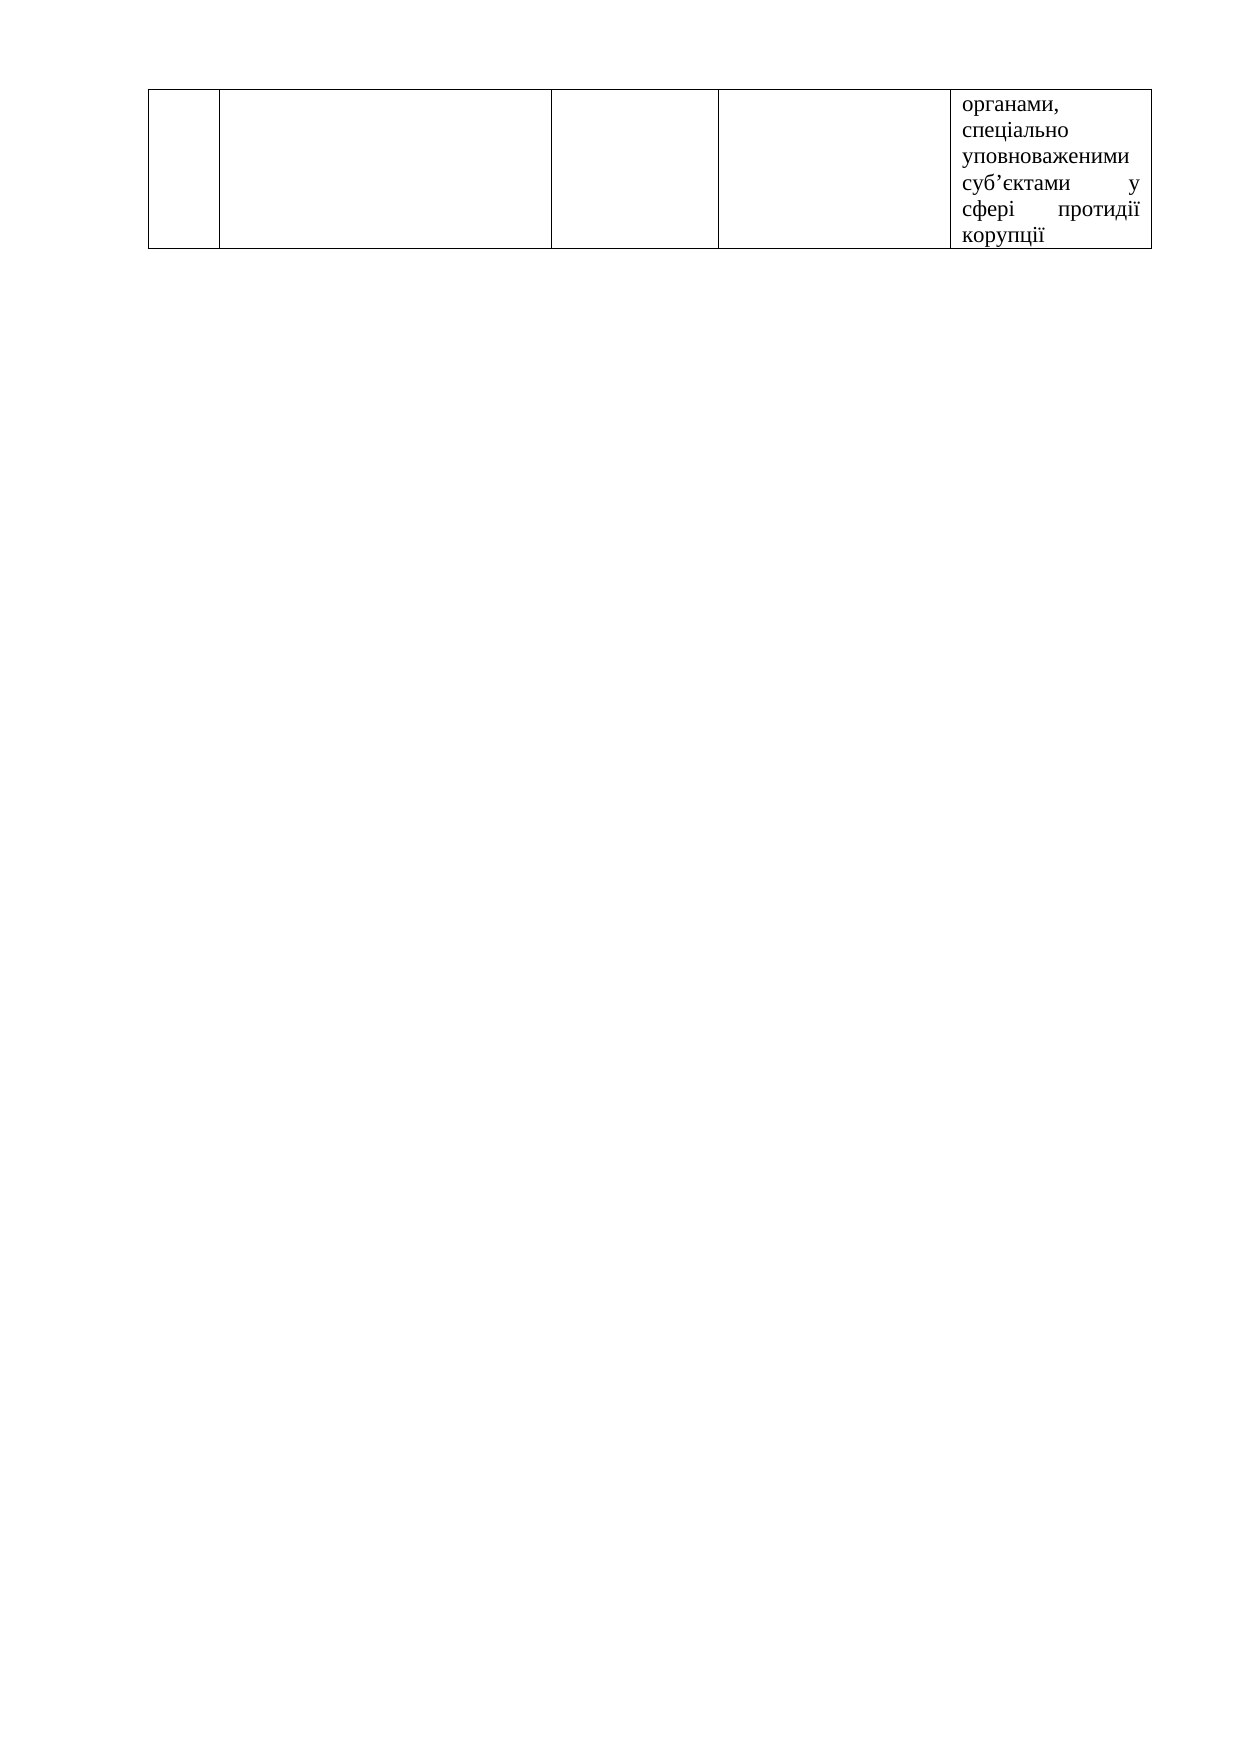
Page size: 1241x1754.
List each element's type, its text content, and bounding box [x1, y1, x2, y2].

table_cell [220, 90, 551, 248]
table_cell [552, 90, 718, 248]
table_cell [951, 90, 1151, 248]
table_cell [719, 90, 950, 248]
table_cell 9. [149, 90, 219, 248]
